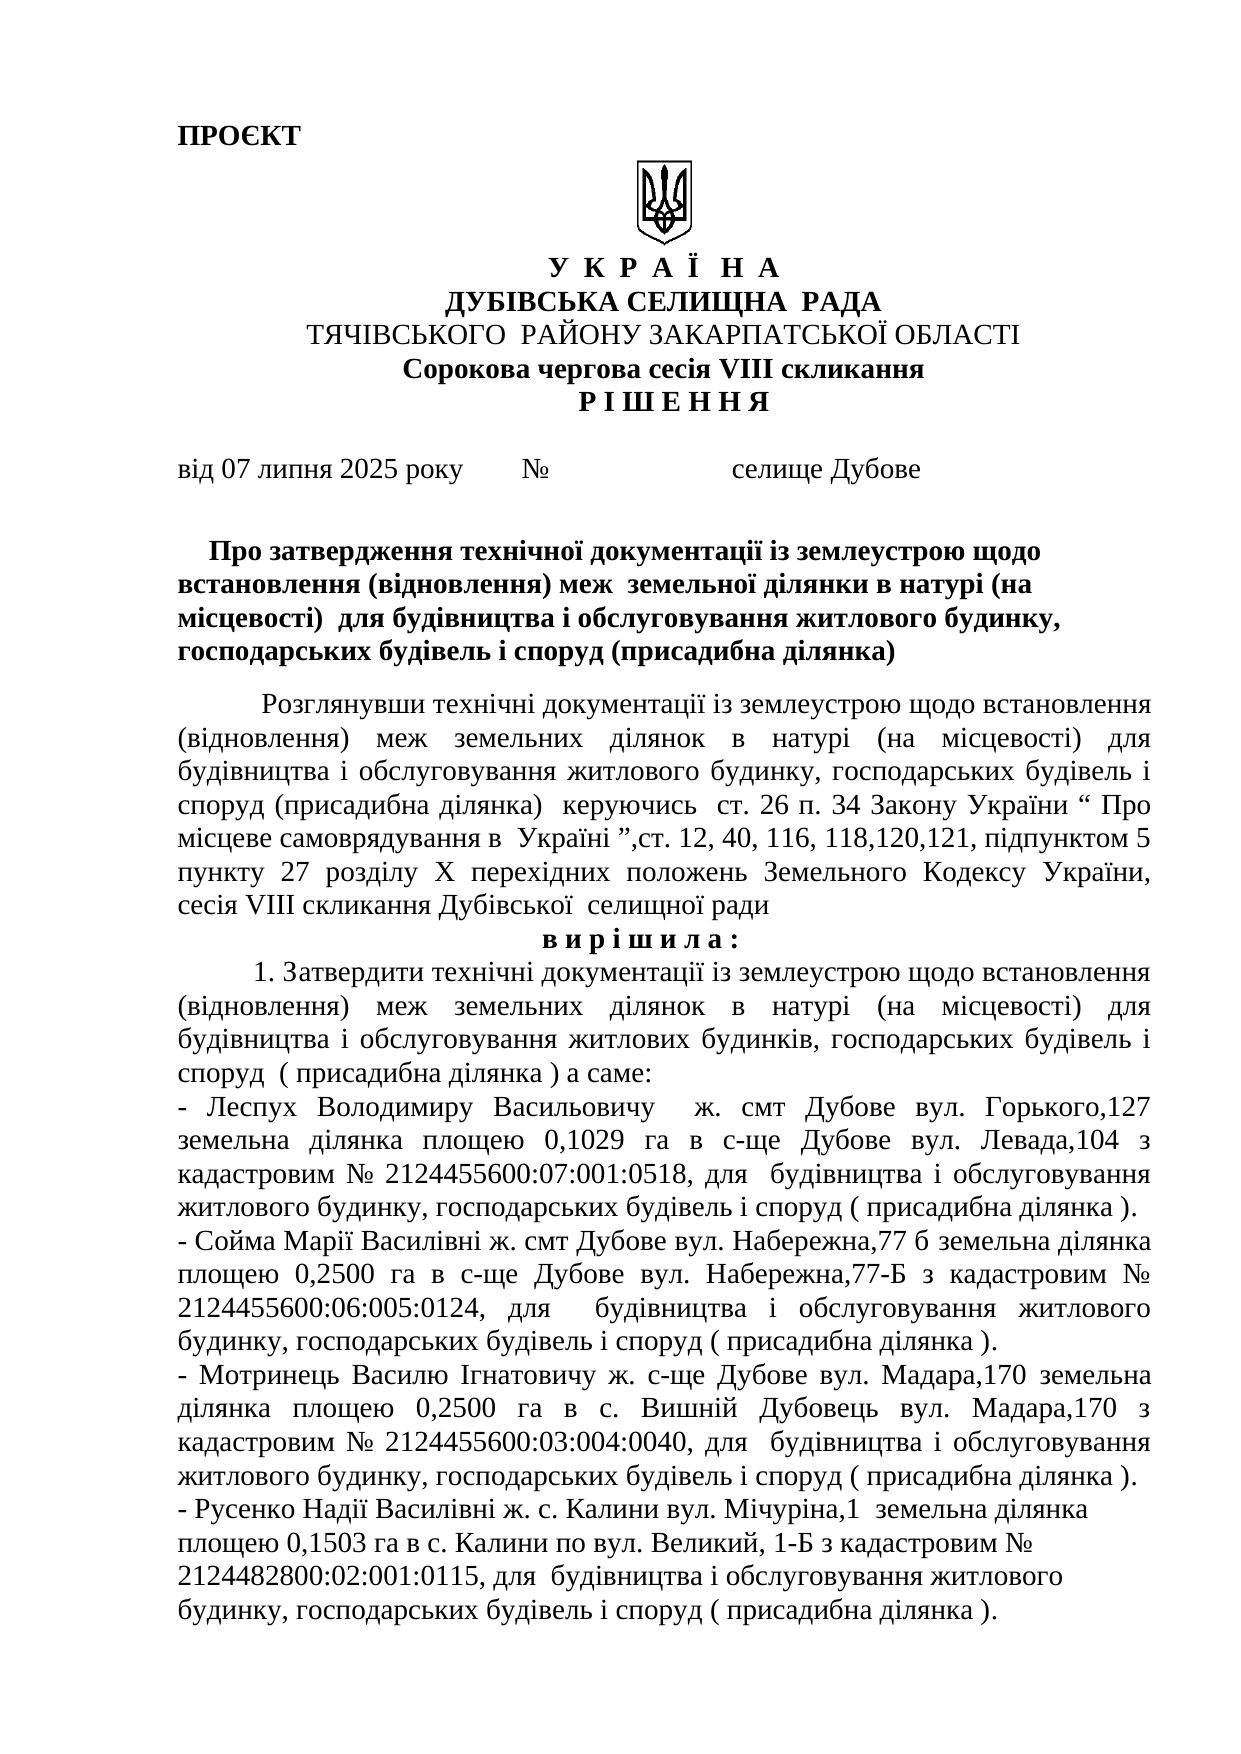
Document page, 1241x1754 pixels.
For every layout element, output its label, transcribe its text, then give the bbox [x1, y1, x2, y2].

text 1. Затвердити технічні документації із землеустрою щодо встановлення (відновлення) меж земельних ділянок в натурі (на місцевості) для будівництва і обслуговування житлових будинків, господарських будівель і споруд ( присадибна ділянка ) а саме: [177, 954, 1152, 1089]
text Р І Ш Е Н Н Я [177, 384, 1149, 418]
text Про затвердження технічної документації із землеустрою щодо встановлення (відновлення) меж земельної ділянки в натурі (на місцевості) для будівництва і обслуговування житлового будинку, господарських будівель і споруд (присадибна ділянка) [177, 533, 1152, 667]
picture [630, 151, 698, 251]
text Розглянувши технічні документації із землеустрою щодо встановлення (відновлення) меж земельних ділянок в натурі (на місцевості) для будівництва і обслуговування житлового будинку, господарських будівель і споруд (присадибна ділянка) керуючись ст. 26 п. 34 Закону України “ Про місцеве самоврядування в Україні ”,ст. 12, 40, 116, 118,120,121, підпунктом 5 пункту 27 розділу Х перехідних положень Земельного Кодексу України, сесія VІІІ скликання Дубівської селищної ради [177, 686, 1152, 921]
text У К Р А Ї Н А [177, 250, 1149, 284]
text ТЯЧІВСЬКОГО РАЙОНУ ЗАКАРПАТСЬКОЇ ОБЛАСТІ [177, 317, 1149, 351]
text від 07 липня 2025 року № селище Дубове [177, 451, 1149, 485]
text в и р і ш и л а : [177, 921, 1152, 954]
text - Сойма Марії Василівні ж. смт Дубове вул. Набережна,77 б земельна ділянка площею 0,2500 га в с-ще Дубове вул. Набережна,77-Б з кадастровим № 2124455600:06:005:0124, для будівництва і обслуговування житлового будинку, господарських будівель і споруд ( присадибна ділянка ). [177, 1223, 1152, 1357]
text - Мотринець Василю Ігнатовичу ж. с-ще Дубове вул. Мадара,170 земельна ділянка площею 0,2500 га в с. Вишній Дубовець вул. Мадара,170 з кадастровим № 2124455600:03:004:0040, для будівництва і обслуговування житлового будинку, господарських будівель і споруд ( присадибна ділянка ). [177, 1357, 1152, 1491]
text - Русенко Надії Василівні ж. с. Калини вул. Мічуріна,1 земельна ділянка площею 0,1503 га в с. Калини по вул. Великий, 1-Б з кадастровим № 2124482800:02:001:0115, для будівництва і обслуговування житлового будинку, господарських будівель і споруд ( присадибна ділянка ). [177, 1491, 1152, 1625]
text - Леспух Володимиру Васильовичу ж. смт Дубове вул. Горького,127 земельна ділянка площею 0,1029 га в с-ще Дубове вул. Левада,104 з кадастровим № 2124455600:07:001:0518, для будівництва і обслуговування житлового будинку, господарських будівель і споруд ( присадибна ділянка ). [177, 1089, 1152, 1223]
text ПРОЄКТ [177, 118, 1152, 152]
text Сорокова чергова сесія VІІІ скликання [177, 351, 1149, 384]
text ДУБІВСЬКА СЕЛИЩНА РАДА [177, 284, 1149, 317]
